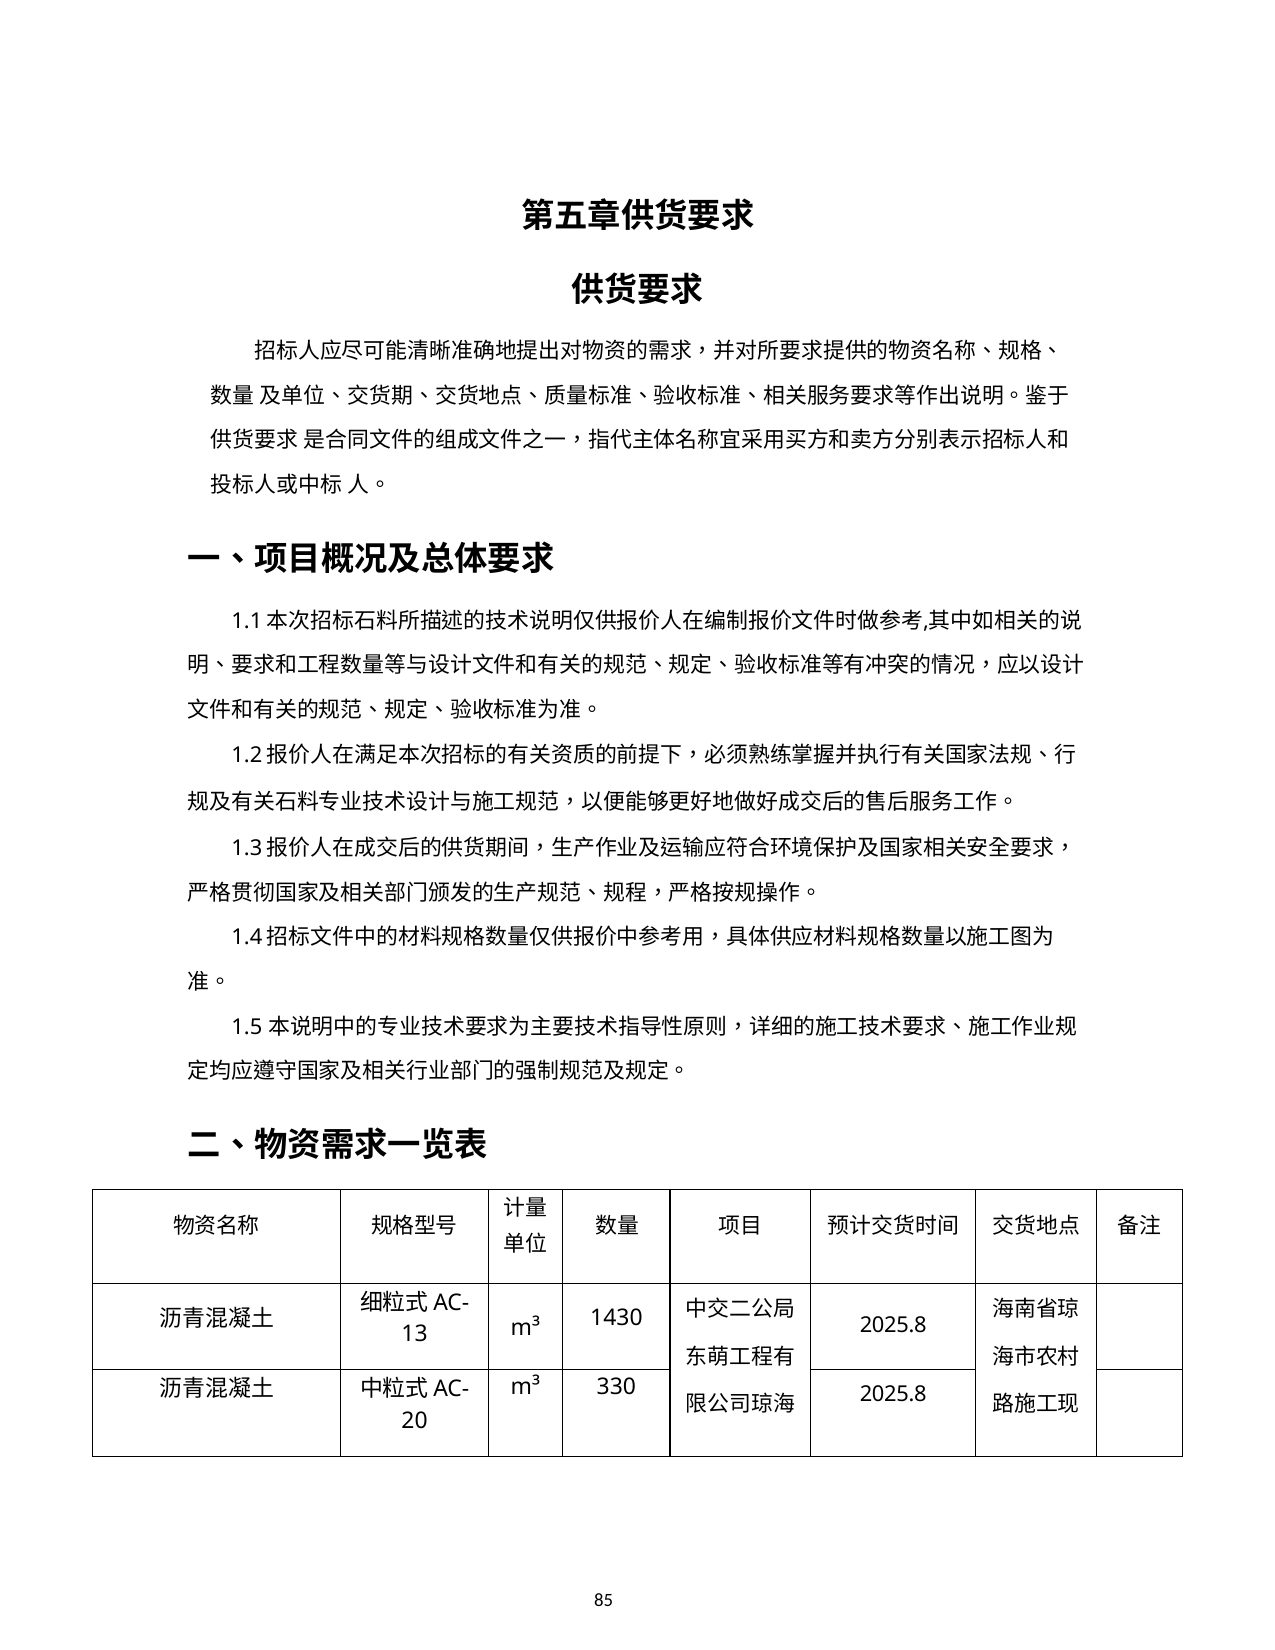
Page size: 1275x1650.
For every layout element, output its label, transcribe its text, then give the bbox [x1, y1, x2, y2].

table_header 备注 [1097, 1190, 1182, 1283]
table_cell 沥青混凝土 [93, 1284, 340, 1369]
text 1.5 本说明中的专业技术要求为主要技术指导性原则，详细的施工技术要求、施工作业规定均应遵守国家及相关行业部门的强制规范及规定。 [187, 1011, 1087, 1085]
text 1.2报价人在满足本次招标的有关资质的前提下，必须熟练掌握并执行有关国家法规、行规及有关石料专业技术设计与施工规范，以便能够更好地做好成交后的售后服务工作。 [187, 739, 1087, 816]
text 1.4招标文件中的材料规格数量仅供报价中参考用，具体供应材料规格数量以施工图为准。 [187, 921, 1087, 996]
table_cell [1097, 1370, 1182, 1456]
subtitle 一、项目概况及总体要求 [187, 534, 1087, 580]
table_header 物资名称 [93, 1190, 340, 1283]
table_cell 海南省琼海市农村路施工现场 [976, 1284, 1096, 1456]
text 招标人应尽可能清晰准确地提出对物资的需求，并对所要求提供的物资名称、规格、数量 及单位、交货期、交货地点、质量标准、验收标准、相关服务要求等作出说明。鉴于供货要求 是合同文件的组成文件之一，指代主体名称宜采用买方和卖方分别表示招标人和投标人或中标 人。 [210, 335, 1082, 499]
table_cell 1430 [563, 1284, 669, 1369]
text 1.1本次招标石料所描述的技术说明仅供报价人在编制报价文件时做参考,其中如相关的说明、要求和工程数量等与设计文件和有关的规范、规定、验收标准等有冲突的情况，应以设计文件和有关的规范、规定、验收标准为准。 [187, 603, 1087, 724]
subtitle 供货要求 [187, 265, 1087, 312]
table_header 预计交货时间 [811, 1190, 975, 1283]
table_cell m³ [489, 1284, 562, 1369]
table_header 计量单位 [489, 1190, 562, 1283]
table_cell 细粒式AC-13 [341, 1284, 488, 1369]
subtitle 第五章供货要求 [187, 192, 1087, 237]
table_cell m³ [489, 1370, 562, 1456]
table_cell 沥青混凝土 [93, 1370, 340, 1456]
text 1.3报价人在成交后的供货期间，生产作业及运输应符合环境保护及国家相关安全要求，严格贯彻国家及相关部门颁发的生产规范、规程，严格按规操作。 [187, 832, 1087, 906]
table_cell 中交二公局东萌工程有限公司琼海市2022年农村公路提升项目 [671, 1284, 810, 1456]
table_cell 330 [563, 1370, 669, 1456]
table_cell [1097, 1284, 1182, 1369]
table_header 项目 [671, 1190, 810, 1283]
table_cell 中粒式AC-20 [341, 1370, 488, 1456]
table_cell 2025.8 [811, 1284, 975, 1369]
table_cell 2025.8 [811, 1370, 975, 1456]
table_header 数量 [563, 1190, 669, 1283]
table_header 交货地点 [976, 1190, 1096, 1283]
subtitle 二、物资需求一览表 [187, 1121, 1087, 1166]
table_header 规格型号 [341, 1190, 488, 1283]
